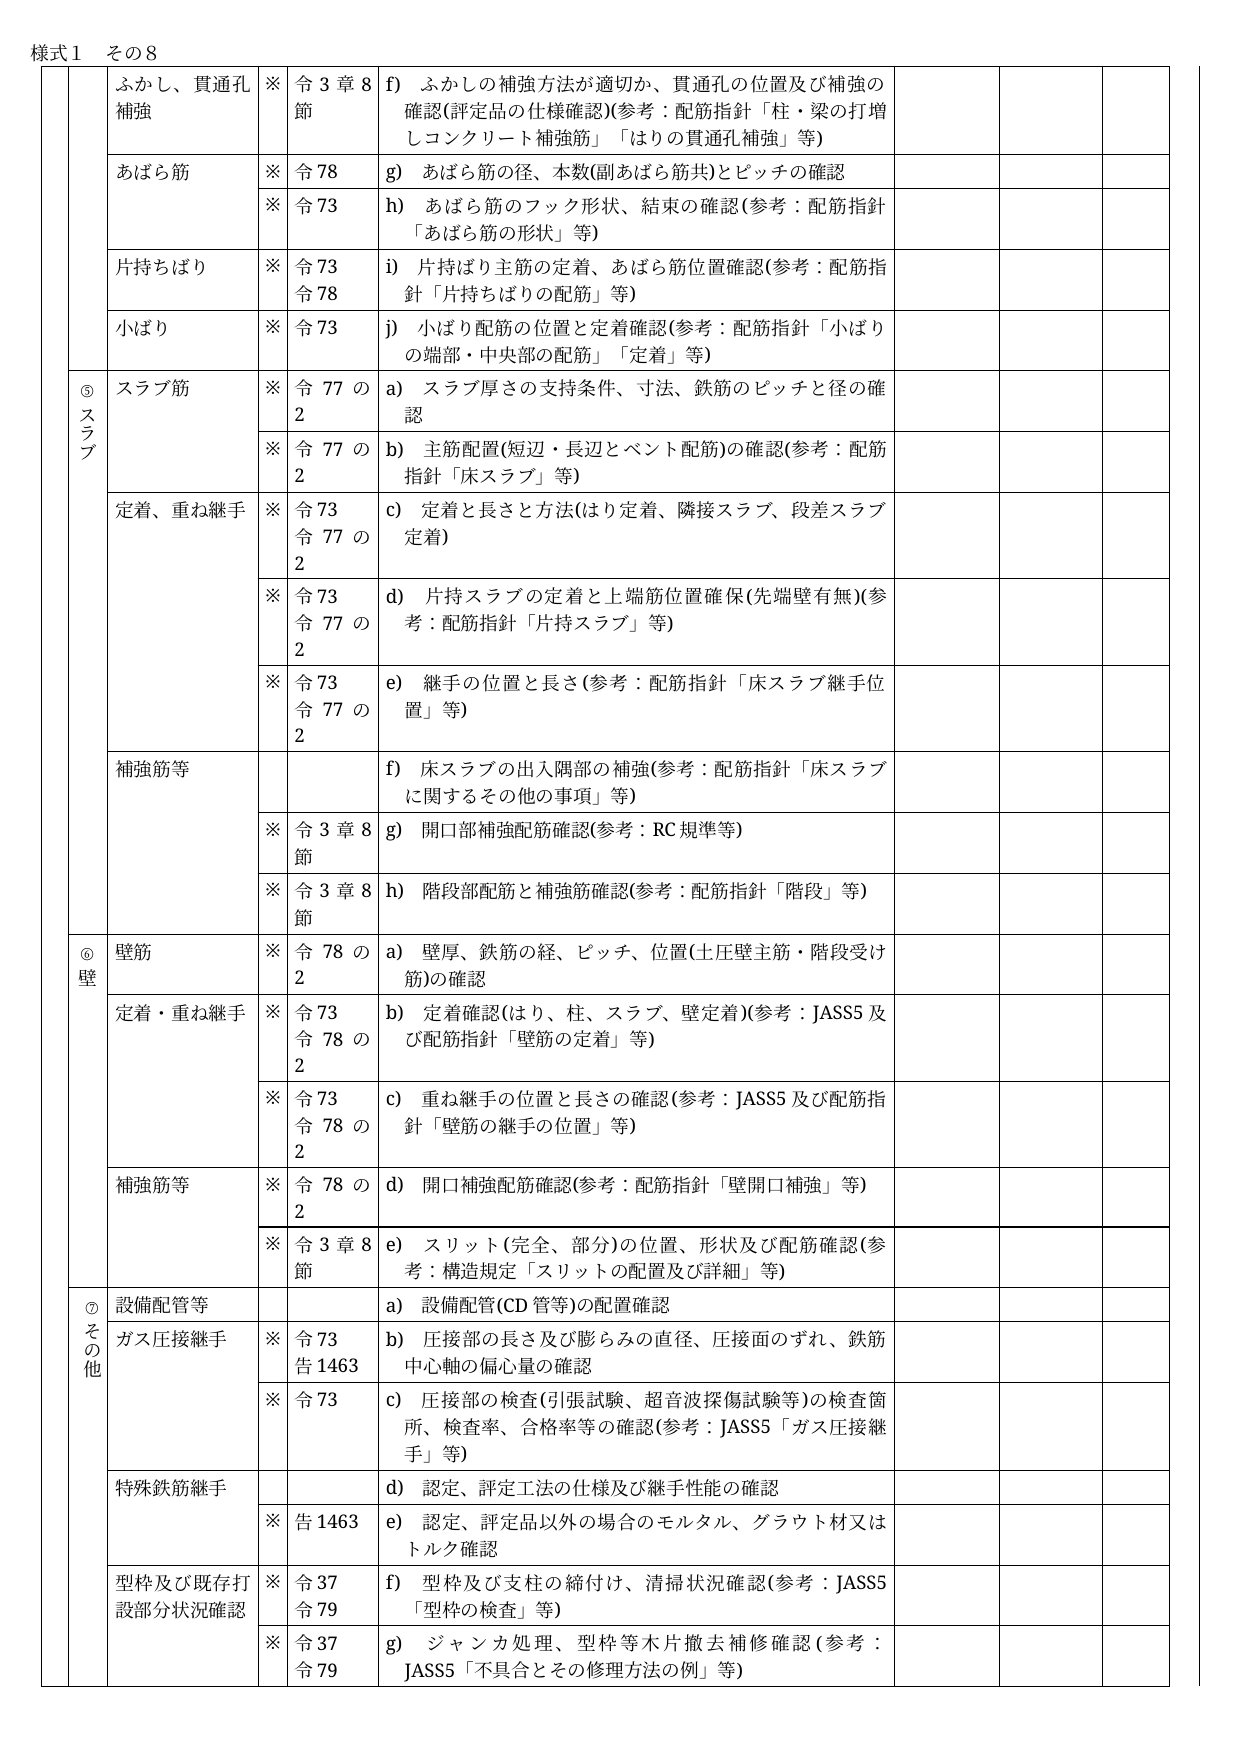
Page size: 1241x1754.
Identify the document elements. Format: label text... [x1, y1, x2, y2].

table_cell h) あばら筋のフック形状、結束の確認(参考：配筋指針「あばら筋の形状」等) [379, 189, 894, 249]
table_cell e) 認定、評定品以外の場合のモルタル、グラウト材又はトルク確認 [379, 1505, 894, 1564]
table_header [1000, 67, 1102, 154]
table_cell [259, 1288, 287, 1321]
table_cell [1170, 492, 1199, 578]
table_cell [1103, 250, 1169, 309]
table_cell [895, 1082, 999, 1167]
table_cell ※ [259, 666, 287, 751]
table_cell ⑦その他 [69, 1288, 107, 1686]
table_cell 告1463 [288, 1505, 378, 1564]
table_cell [1000, 995, 1102, 1081]
table_cell [895, 1626, 999, 1686]
table_cell [1000, 311, 1102, 370]
table_header ふかし、貫通孔補強 [108, 67, 258, 154]
table_cell ※ [259, 432, 287, 492]
table_cell [1170, 1167, 1199, 1226]
table_cell [1170, 1287, 1199, 1321]
table_cell [1000, 1288, 1102, 1321]
table_cell 令73 [288, 1383, 378, 1470]
table_cell 定着・重ね継手 [108, 995, 258, 1167]
table_cell ガス圧接継手 [108, 1322, 258, 1470]
table_cell f) 型枠及び支柱の締付け、清掃状況確認(参考：JASS5「型枠の検査」等) [379, 1566, 894, 1625]
table_cell 令73 [288, 311, 378, 370]
table_cell 補強筋等 [108, 1168, 258, 1287]
table_cell ※ [259, 1322, 287, 1382]
table_cell d) 開口補強配筋確認(参考：配筋指針「壁開口補強」等) [379, 1168, 894, 1226]
table_cell 令73 令77の2 [288, 493, 378, 578]
table_cell d) 認定、評定工法の仕様及び継手性能の確認 [379, 1471, 894, 1504]
table_cell ※ [259, 1505, 287, 1564]
table_cell [1170, 249, 1199, 309]
table_cell 令73 令78の2 [288, 1082, 378, 1167]
table_cell c) 定着と長さと方法(はり定着、隣接スラブ、段差スラブ定着) [379, 493, 894, 578]
table_cell i) 片持ばり主筋の定着、あばら筋位置確認(参考：配筋指針「片持ちばりの配筋」等) [379, 250, 894, 309]
table_cell e) スリット(完全、部分)の位置、形状及び配筋確認(参考：構造規定「スリットの配置及び詳細」等) [379, 1228, 894, 1287]
table_cell ※ [259, 1383, 287, 1470]
table_cell [895, 189, 999, 249]
table_cell 片持ちばり [108, 250, 258, 309]
table_cell [1000, 813, 1102, 873]
table_cell 令78 [288, 155, 378, 188]
table_cell 令73 令77の2 [288, 579, 378, 665]
table_cell [1103, 371, 1169, 431]
table_cell 令73 令77の2 [288, 666, 378, 751]
table_cell ※ [259, 1082, 287, 1167]
table_cell [1170, 1504, 1199, 1564]
table_cell [1170, 1321, 1199, 1382]
table_cell ※ [259, 813, 287, 873]
table_cell [1103, 1288, 1169, 1321]
table_cell [1000, 1228, 1102, 1287]
table_cell [1103, 155, 1169, 188]
table_cell 令3章8節 [288, 874, 378, 933]
table_cell c) 重ね継手の位置と長さの確認(参考：JASS5及び配筋指針「壁筋の継手の位置」等) [379, 1082, 894, 1167]
table_cell 設備配管等 [108, 1288, 258, 1321]
table_cell 令37 令79 [288, 1566, 378, 1625]
table_cell [1000, 1168, 1102, 1226]
table_cell [1000, 1383, 1102, 1470]
table_cell [1103, 1566, 1169, 1625]
table_cell 令77の2 [288, 371, 378, 431]
table_cell f) 床スラブの出入隅部の補強(参考：配筋指針「床スラブに関するその他の事項」等) [379, 752, 894, 812]
table_cell [1103, 995, 1169, 1081]
table_cell 型枠及び既存打設部分状況確認 [108, 1566, 258, 1686]
table_cell [895, 1471, 999, 1504]
table_cell g) あばら筋の径、本数(副あばら筋共)とピッチの確認 [379, 155, 894, 188]
table_cell ⑤スラブ [69, 371, 107, 933]
table_cell [1170, 934, 1199, 994]
table_cell b) 定着確認(はり、柱、スラブ、壁定着)(参考：JASS5及び配筋指針「壁筋の定着」等) [379, 995, 894, 1081]
table_cell [1170, 665, 1199, 751]
table_cell [1000, 1322, 1102, 1382]
table_cell [1170, 1382, 1199, 1470]
table_cell [895, 371, 999, 431]
table_cell 定着、重ね継手 [108, 493, 258, 751]
table_cell [1103, 874, 1169, 933]
table_cell ※ [259, 155, 287, 188]
table_cell [1000, 1082, 1102, 1167]
table_cell [259, 752, 287, 812]
table_cell b) 圧接部の長さ及び膨らみの直径、圧接面のずれ、鉄筋中心軸の偏心量の確認 [379, 1322, 894, 1382]
table_cell a) 設備配管(CD管等)の配置確認 [379, 1288, 894, 1321]
table_cell [1170, 154, 1199, 188]
table_cell 令3章8節 [288, 1228, 378, 1287]
table_cell [895, 1168, 999, 1226]
table_cell ※ [259, 935, 287, 994]
table_cell [895, 1228, 999, 1287]
table_cell 令37 令79 [288, 1626, 378, 1686]
table_cell [1170, 994, 1199, 1081]
table_cell [1170, 812, 1199, 873]
table_cell [1000, 666, 1102, 751]
table_cell [895, 579, 999, 665]
table_cell [1170, 1565, 1199, 1625]
table_cell [895, 1505, 999, 1564]
table_cell [1103, 1505, 1169, 1564]
table_cell [895, 935, 999, 994]
table_cell [1170, 1625, 1199, 1686]
table_cell [1103, 1471, 1169, 1504]
table_cell a) 壁厚、鉄筋の経、ピッチ、位置(土圧壁主筋・階段受け筋)の確認 [379, 935, 894, 994]
table_cell g) ジャンカ処理、型枠等木片撤去補修確認(参考：JASS5「不具合とその修理方法の例」等) [379, 1626, 894, 1686]
table_cell ※ [259, 189, 287, 249]
table_cell [1103, 1322, 1169, 1382]
table_cell [1103, 935, 1169, 994]
table_cell [895, 813, 999, 873]
table_cell [1103, 1228, 1169, 1287]
table_cell [1000, 250, 1102, 309]
table_cell 特殊鉄筋継手 [108, 1471, 258, 1564]
table_cell 壁筋 [108, 935, 258, 994]
table_cell [1170, 188, 1199, 249]
table_cell [1000, 579, 1102, 665]
table_cell ※ [259, 1168, 287, 1226]
table_cell [895, 493, 999, 578]
table_cell 令73 [288, 189, 378, 249]
table_cell [1103, 752, 1169, 812]
table_cell [259, 1471, 287, 1504]
table_cell [895, 1566, 999, 1625]
table_cell [1103, 189, 1169, 249]
table_cell [895, 155, 999, 188]
table_cell ※ [259, 995, 287, 1081]
table_cell 補強筋等 [108, 752, 258, 933]
table_cell ⑥壁 [69, 935, 107, 1287]
table_header [42, 67, 68, 1686]
table_cell [1000, 432, 1102, 492]
table_cell 令78の2 [288, 935, 378, 994]
table_cell [1103, 493, 1169, 578]
table_cell [895, 1383, 999, 1470]
table_cell [895, 432, 999, 492]
table_cell [1000, 1626, 1102, 1686]
table_cell [1000, 1505, 1102, 1564]
table_cell [1103, 1383, 1169, 1470]
table_cell [1000, 1566, 1102, 1625]
table_header [69, 67, 107, 370]
table_cell [1000, 752, 1102, 812]
table_cell ※ [259, 493, 287, 578]
table_cell [895, 874, 999, 933]
table_cell e) 継手の位置と長さ(参考：配筋指針「床スラブ継手位置」等) [379, 666, 894, 751]
table_cell [1170, 1470, 1199, 1504]
table_cell [288, 1288, 378, 1321]
table_cell [288, 752, 378, 812]
table_cell [1000, 935, 1102, 994]
table_cell a) スラブ厚さの支持条件、寸法、鉄筋のピッチと径の確認 [379, 371, 894, 431]
table_header ※ [259, 67, 287, 154]
table_cell ※ [259, 874, 287, 933]
table_cell スラブ筋 [108, 371, 258, 492]
table_header [1170, 66, 1199, 154]
table_cell b) 主筋配置(短辺・長辺とベント配筋)の確認(参考：配筋指針「床スラブ」等) [379, 432, 894, 492]
table_cell [1103, 666, 1169, 751]
table_cell 令73 令78 [288, 250, 378, 309]
text 様式１ その８ [30, 39, 1210, 66]
table_cell [1000, 874, 1102, 933]
table_cell [1103, 432, 1169, 492]
table_cell 令77の2 [288, 432, 378, 492]
table_cell ※ [259, 250, 287, 309]
table_cell [1103, 1168, 1169, 1226]
table_cell g) 開口部補強配筋確認(参考：RC規準等) [379, 813, 894, 873]
table_cell [1000, 493, 1102, 578]
table_cell [1170, 751, 1199, 812]
table_cell [1000, 189, 1102, 249]
table_cell j) 小ばり配筋の位置と定着確認(参考：配筋指針「小ばりの端部・中央部の配筋」「定着」等) [379, 311, 894, 370]
table_cell 令3章8節 [288, 813, 378, 873]
table_cell [1170, 370, 1199, 431]
table_cell [1170, 1081, 1199, 1167]
table_cell [1170, 1226, 1199, 1287]
table_cell ※ [259, 371, 287, 431]
table_cell [895, 752, 999, 812]
table_cell [1103, 813, 1169, 873]
table_cell 小ばり [108, 311, 258, 370]
table_cell [895, 666, 999, 751]
table_cell [1000, 1471, 1102, 1504]
table_cell [1103, 579, 1169, 665]
table_cell [1170, 578, 1199, 665]
table_cell [895, 1288, 999, 1321]
table_cell ※ [259, 1228, 287, 1287]
table_cell 令78の2 [288, 1168, 378, 1226]
table_cell ※ [259, 579, 287, 665]
table_cell ※ [259, 311, 287, 370]
table_cell 令73 告1463 [288, 1322, 378, 1382]
table_cell [895, 995, 999, 1081]
table_header [1103, 67, 1169, 154]
table_cell ※ [259, 1626, 287, 1686]
table_cell [1170, 310, 1199, 370]
table_header f) ふかしの補強方法が適切か、貫通孔の位置及び補強の確認(評定品の仕様確認)(参考：配筋指針「柱・梁の打増しコンクリート補強筋」「はりの貫通孔補強」等) [379, 67, 894, 154]
table_cell h) 階段部配筋と補強筋確認(参考：配筋指針「階段」等) [379, 874, 894, 933]
table_cell [1000, 371, 1102, 431]
table_cell [1103, 1626, 1169, 1686]
table_cell c) 圧接部の検査(引張試験、超音波探傷試験等)の検査箇所、検査率、合格率等の確認(参考：JASS5「ガス圧接継手」等) [379, 1383, 894, 1470]
table_cell [895, 311, 999, 370]
table_cell d) 片持スラブの定着と上端筋位置確保(先端壁有無)(参考：配筋指針「片持スラブ」等) [379, 579, 894, 665]
table_cell [895, 1322, 999, 1382]
table_cell 令73 令78の2 [288, 995, 378, 1081]
table_header [895, 67, 999, 154]
table_cell [1170, 431, 1199, 492]
table_cell [1103, 1082, 1169, 1167]
table_cell [1170, 873, 1199, 933]
table_cell ※ [259, 1566, 287, 1625]
table_cell [1000, 155, 1102, 188]
table_cell [895, 250, 999, 309]
table_header 令3章8節 [288, 67, 378, 154]
table_cell [288, 1471, 378, 1504]
table_cell [1103, 311, 1169, 370]
table_cell あばら筋 [108, 155, 258, 249]
